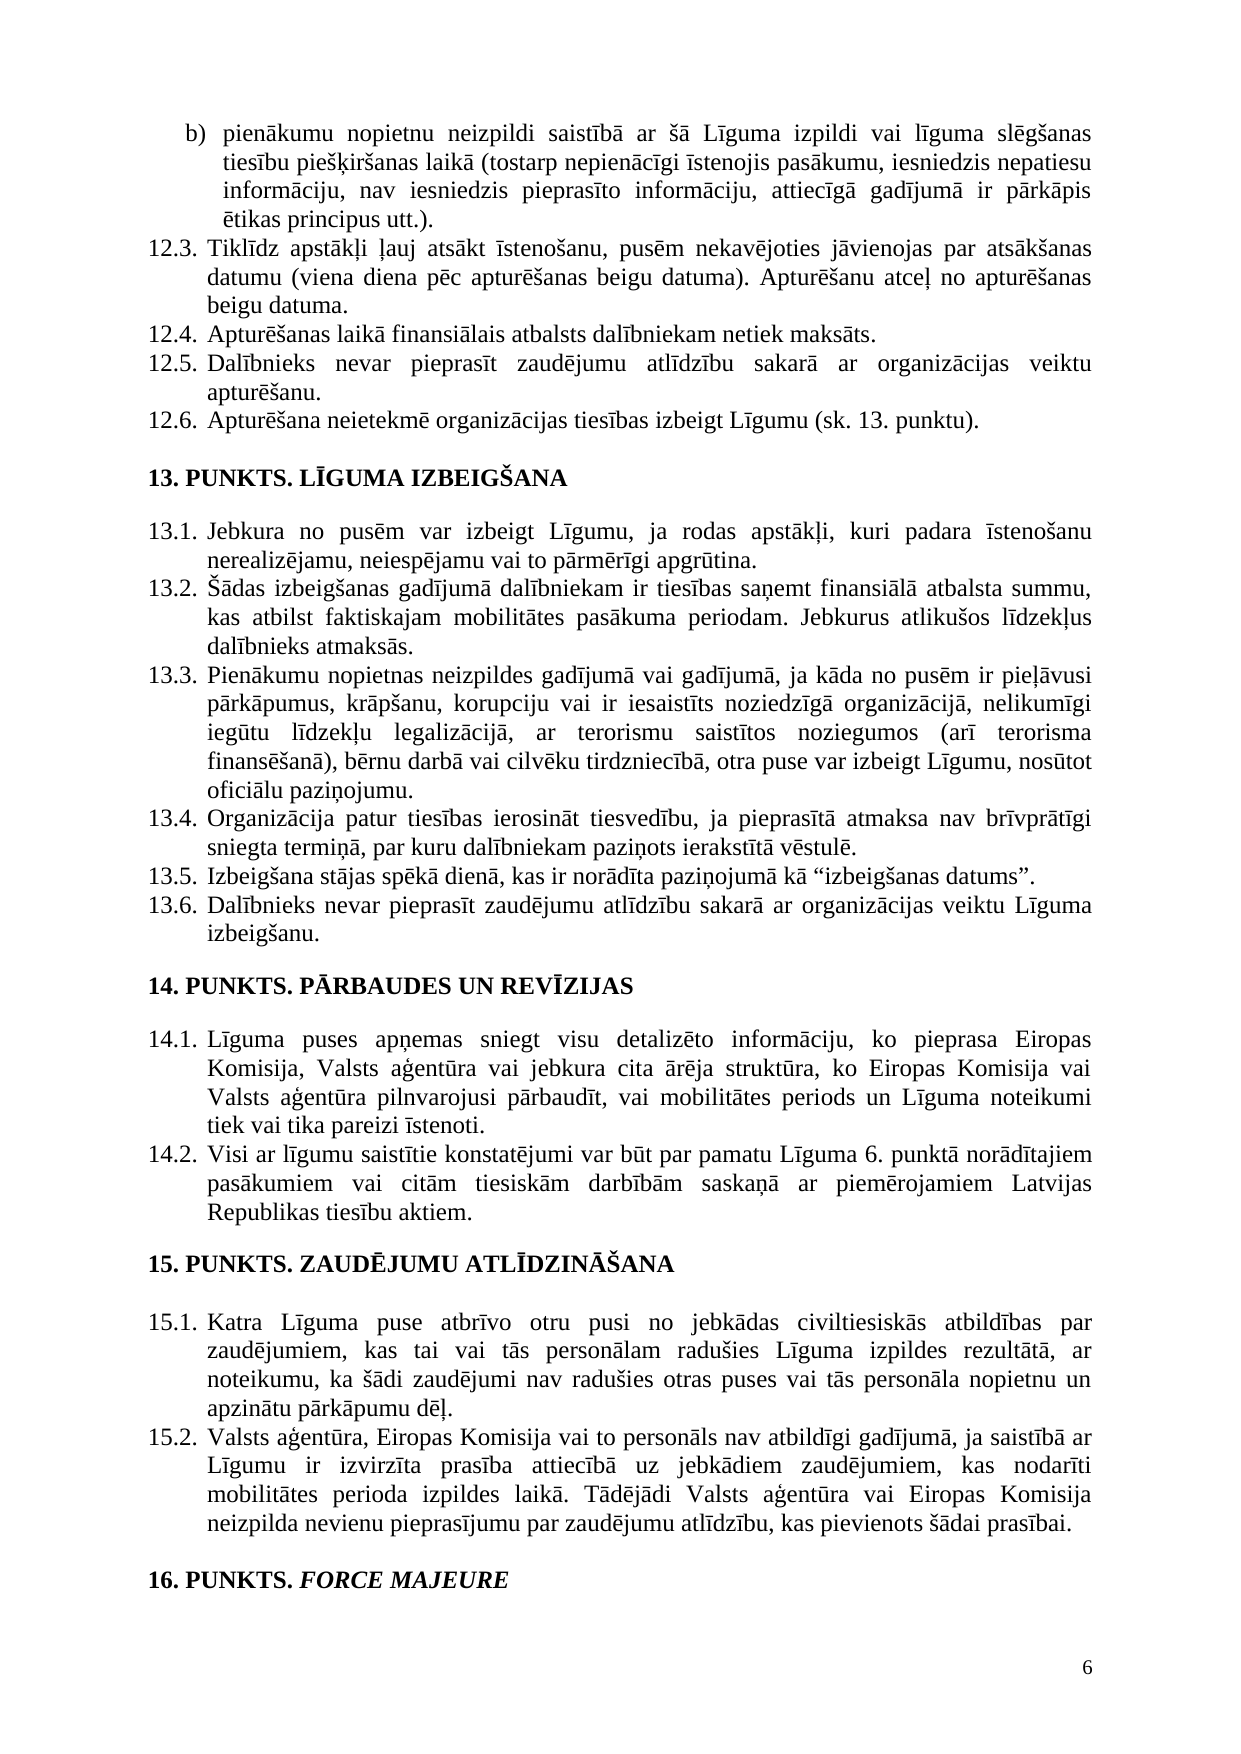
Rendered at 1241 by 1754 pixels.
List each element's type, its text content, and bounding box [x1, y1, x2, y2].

text 13.4. Organizācija patur tiesības ierosināt tiesvedību, ja pieprasītā atmaksa nav brīvprātīgi sniegta termiņā, par kuru dalībniekam paziņots ierakstītā vēstulē. [148, 803, 1092, 861]
text 14.2. Visi ar līgumu saistītie konstatējumi var būt par pamatu Līguma 6. punktā norādītajiem pasākumiem vai citām tiesiskām darbībām saskaņā ar piemērojamiem Latvijas Republikas tiesību aktiem. [148, 1139, 1092, 1225]
list pienākumu nopietnu neizpildi saistībā ar šā Līguma izpildi vai līguma slēgšanas tiesību piešķiršanas laikā (tostarp nepienācīgi īstenojis pasākumu, iesniedzis nepatiesu informāciju, nav iesniedzis pieprasīto informāciju, attiecīgā gadījumā ir pārkāpis ētikas principus utt.). [185, 118, 1092, 233]
text 14.1. Līguma puses apņemas sniegt visu detalizēto informāciju, ko pieprasa Eiropas Komisija, Valsts aģentūra vai jebkura cita ārēja struktūra, ko Eiropas Komisija vai Valsts aģentūra pilnvarojusi pārbaudīt, vai mobilitātes periods un Līguma noteikumi tiek vai tika pareizi īstenoti. [148, 1024, 1092, 1139]
text 13.5. Izbeigšana stājas spēkā dienā, kas ir norādīta paziņojumā kā “izbeigšanas datums”. [148, 861, 1092, 890]
text 13.1. Jebkura no pusēm var izbeigt Līgumu, ja rodas apstākļi, kuri padara īstenošanu nerealizējamu, neiespējamu vai to pārmērīgi apgrūtina. [148, 516, 1092, 573]
text 12.4. Apturēšanas laikā finansiālais atbalsts dalībniekam netiek maksāts. [148, 319, 1092, 348]
text 12.5. Dalībnieks nevar pieprasīt zaudējumu atlīdzību sakarā ar organizācijas veiktu apturēšanu. [148, 348, 1092, 406]
text 13.3. Pienākumu nopietnas neizpildes gadījumā vai gadījumā, ja kāda no pusēm ir pieļāvusi pārkāpumus, krāpšanu, korupciju vai ir iesaistīts noziedzīgā organizācijā, nelikumīgi iegūtu līdzekļu legalizācijā, ar terorismu saistītos noziegumos (arī terorisma finansēšanā), bērnu darbā vai cilvēku tirdzniecībā, otra puse var izbeigt Līgumu, nosūtot oficiālu paziņojumu. [148, 660, 1092, 803]
text 16. PUNKTS. FORCE MAJEURE [148, 1566, 1092, 1594]
text 15. PUNKTS. ZAUDĒJUMU ATLĪDZINĀŠANA [148, 1249, 1092, 1278]
text 13.6. Dalībnieks nevar pieprasīt zaudējumu atlīdzību sakarā ar organizācijas veiktu Līguma izbeigšanu. [148, 890, 1092, 947]
text 15.1. Katra Līguma puse atbrīvo otru pusi no jebkādas civiltiesiskās atbildības par zaudējumiem, kas tai vai tās personālam radušies Līguma izpildes rezultātā, ar noteikumu, ka šādi zaudējumi nav radušies otras puses vai tās personāla nopietnu un apzinātu pārkāpumu dēļ. [148, 1307, 1092, 1422]
text 15.2. Valsts aģentūra, Eiropas Komisija vai to personāls nav atbildīgi gadījumā, ja saistībā ar Līgumu ir izvirzīta prasība attiecībā uz jebkādiem zaudējumiem, kas nodarīti mobilitātes perioda izpildes laikā. Tādējādi Valsts aģentūra vai Eiropas Komisija neizpilda nevienu pieprasījumu par zaudējumu atlīdzību, kas pievienots šādai prasībai. [148, 1422, 1092, 1537]
text 13.2. Šādas izbeigšanas gadījumā dalībniekam ir tiesības saņemt finansiālā atbalsta summu, kas atbilst faktiskajam mobilitātes pasākuma periodam. Jebkurus atlikušos līdzekļus dalībnieks atmaksās. [148, 573, 1092, 660]
text 12.6. Apturēšana neietekmē organizācijas tiesības izbeigt Līgumu (sk. 13. punktu). [148, 406, 1092, 434]
text 12.3. Tiklīdz apstākļi ļauj atsākt īstenošanu, pusēm nekavējoties jāvienojas par atsākšanas datumu (viena diena pēc apturēšanas beigu datuma). Apturēšanu atceļ no apturēšanas beigu datuma. [148, 233, 1092, 319]
text 14. PUNKTS. PĀRBAUDES UN REVĪZIJAS [148, 971, 1092, 1000]
text 13. PUNKTS. LĪGUMA IZBEIGŠANA [148, 463, 1092, 492]
